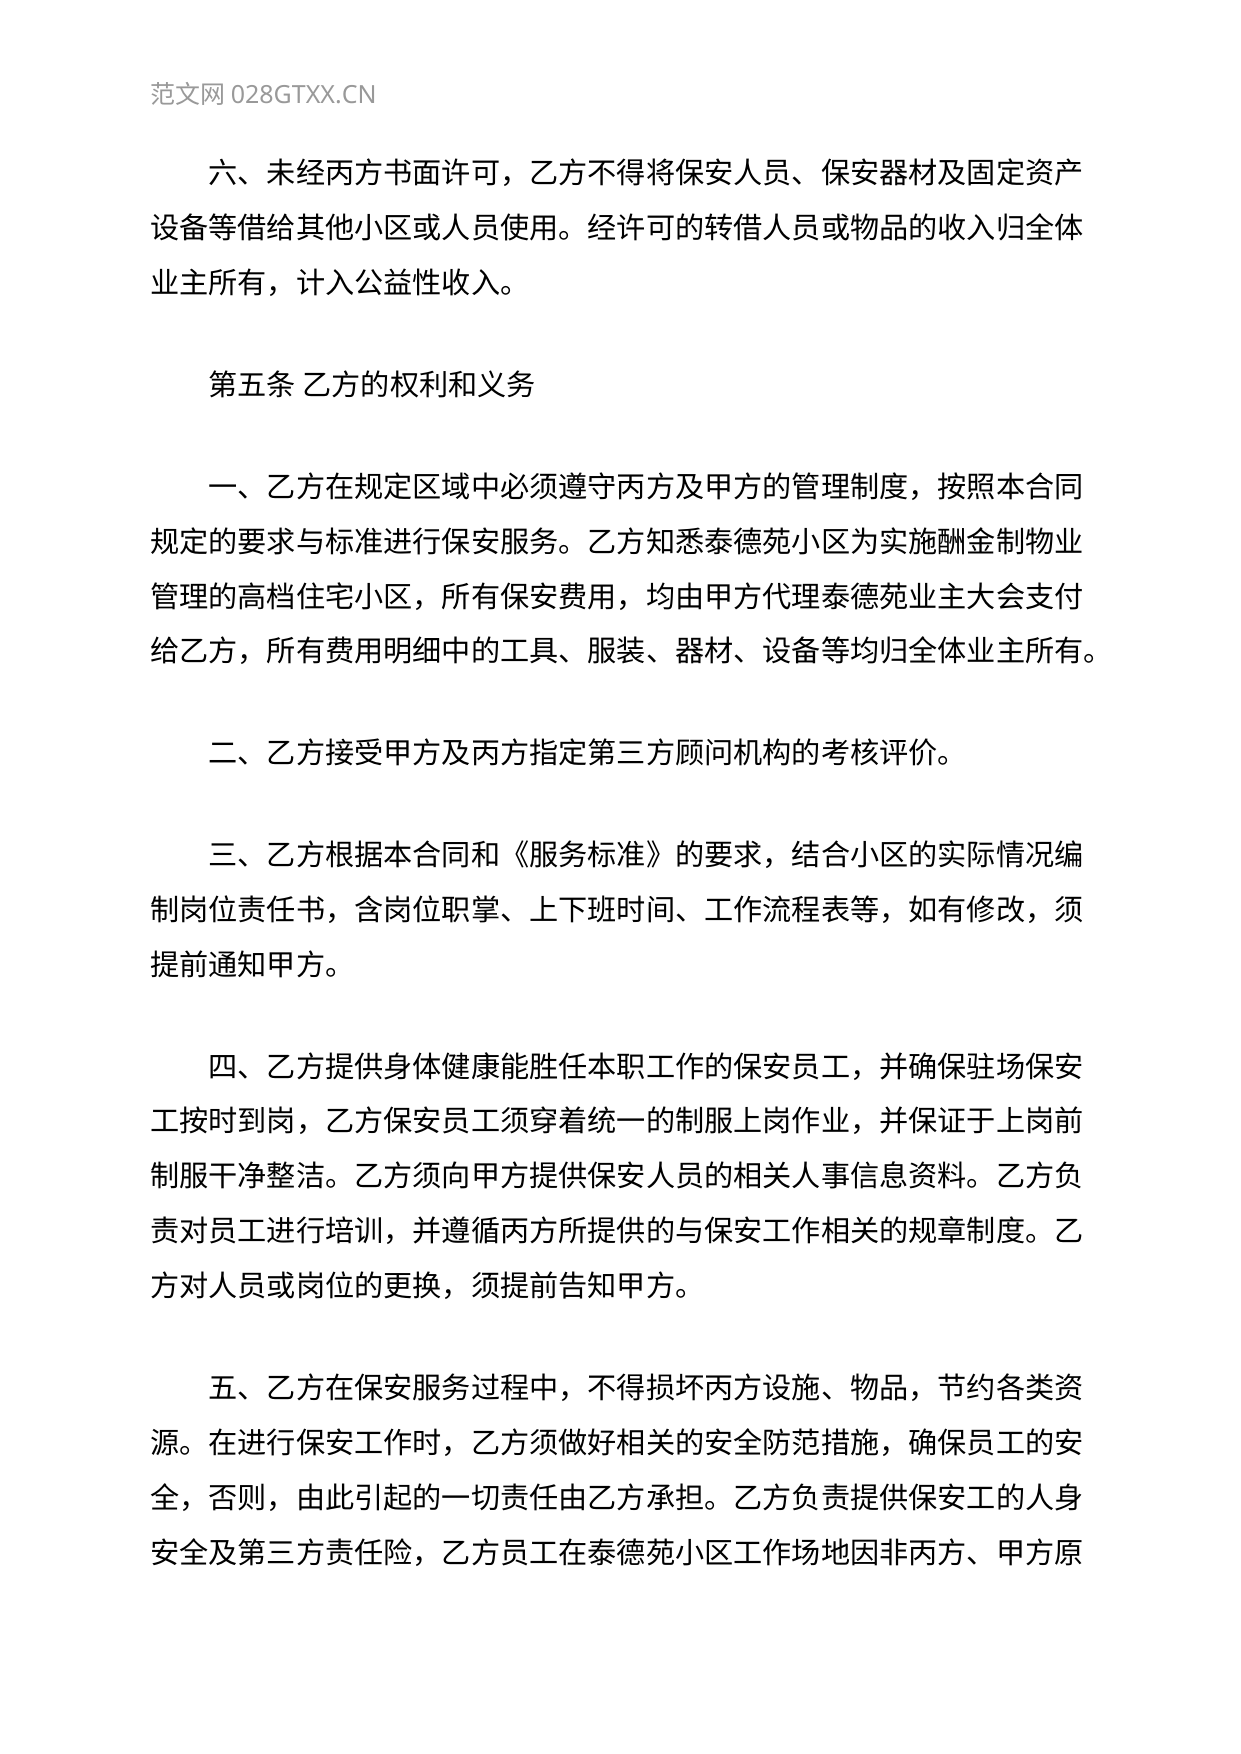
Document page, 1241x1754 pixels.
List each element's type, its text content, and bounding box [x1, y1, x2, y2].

text 第五条 乙方的权利和义务 [150, 362, 1090, 404]
text 二、乙方接受甲方及丙方指定第三方顾问机构的考核评价。 [150, 730, 1090, 772]
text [150, 1364, 1090, 1571]
text 六、未经丙方书面许可，乙方不得将保安人员、保安器材及固定资产设备等借给其他小区或人员使用。经许可的转借人员或物品的收入归全体业主所有，计入公益性收入。 [150, 150, 1090, 302]
text 一、乙方在规定区域中必须遵守丙方及甲方的管理制度，按照本合同规定的要求与标准进行保安服务。乙方知悉泰德苑小区为实施酬金制物业管理的高档住宅小区，所有保安费用，均由甲方代理泰德苑业主大会支付给乙方，所有费用明细中的工具、服装、器材、设备等均归全体业主所有。 [150, 463, 1090, 670]
text 三、乙方根据本合同和《服务标准》的要求，结合小区的实际情况编制岗位责任书，含岗位职掌、上下班时间、工作流程表等，如有修改，须提前通知甲方。 [150, 832, 1090, 984]
text 四、乙方提供身体健康能胜任本职工作的保安员工，并确保驻场保安工按时到岗，乙方保安员工须穿着统一的制服上岗作业，并保证于上岗前制服干净整洁。乙方须向甲方提供保安人员的相关人事信息资料。乙方负责对员工进行培训，并遵循丙方所提供的与保安工作相关的规章制度。乙方对人员或岗位的更换，须提前告知甲方。 [150, 1043, 1090, 1305]
